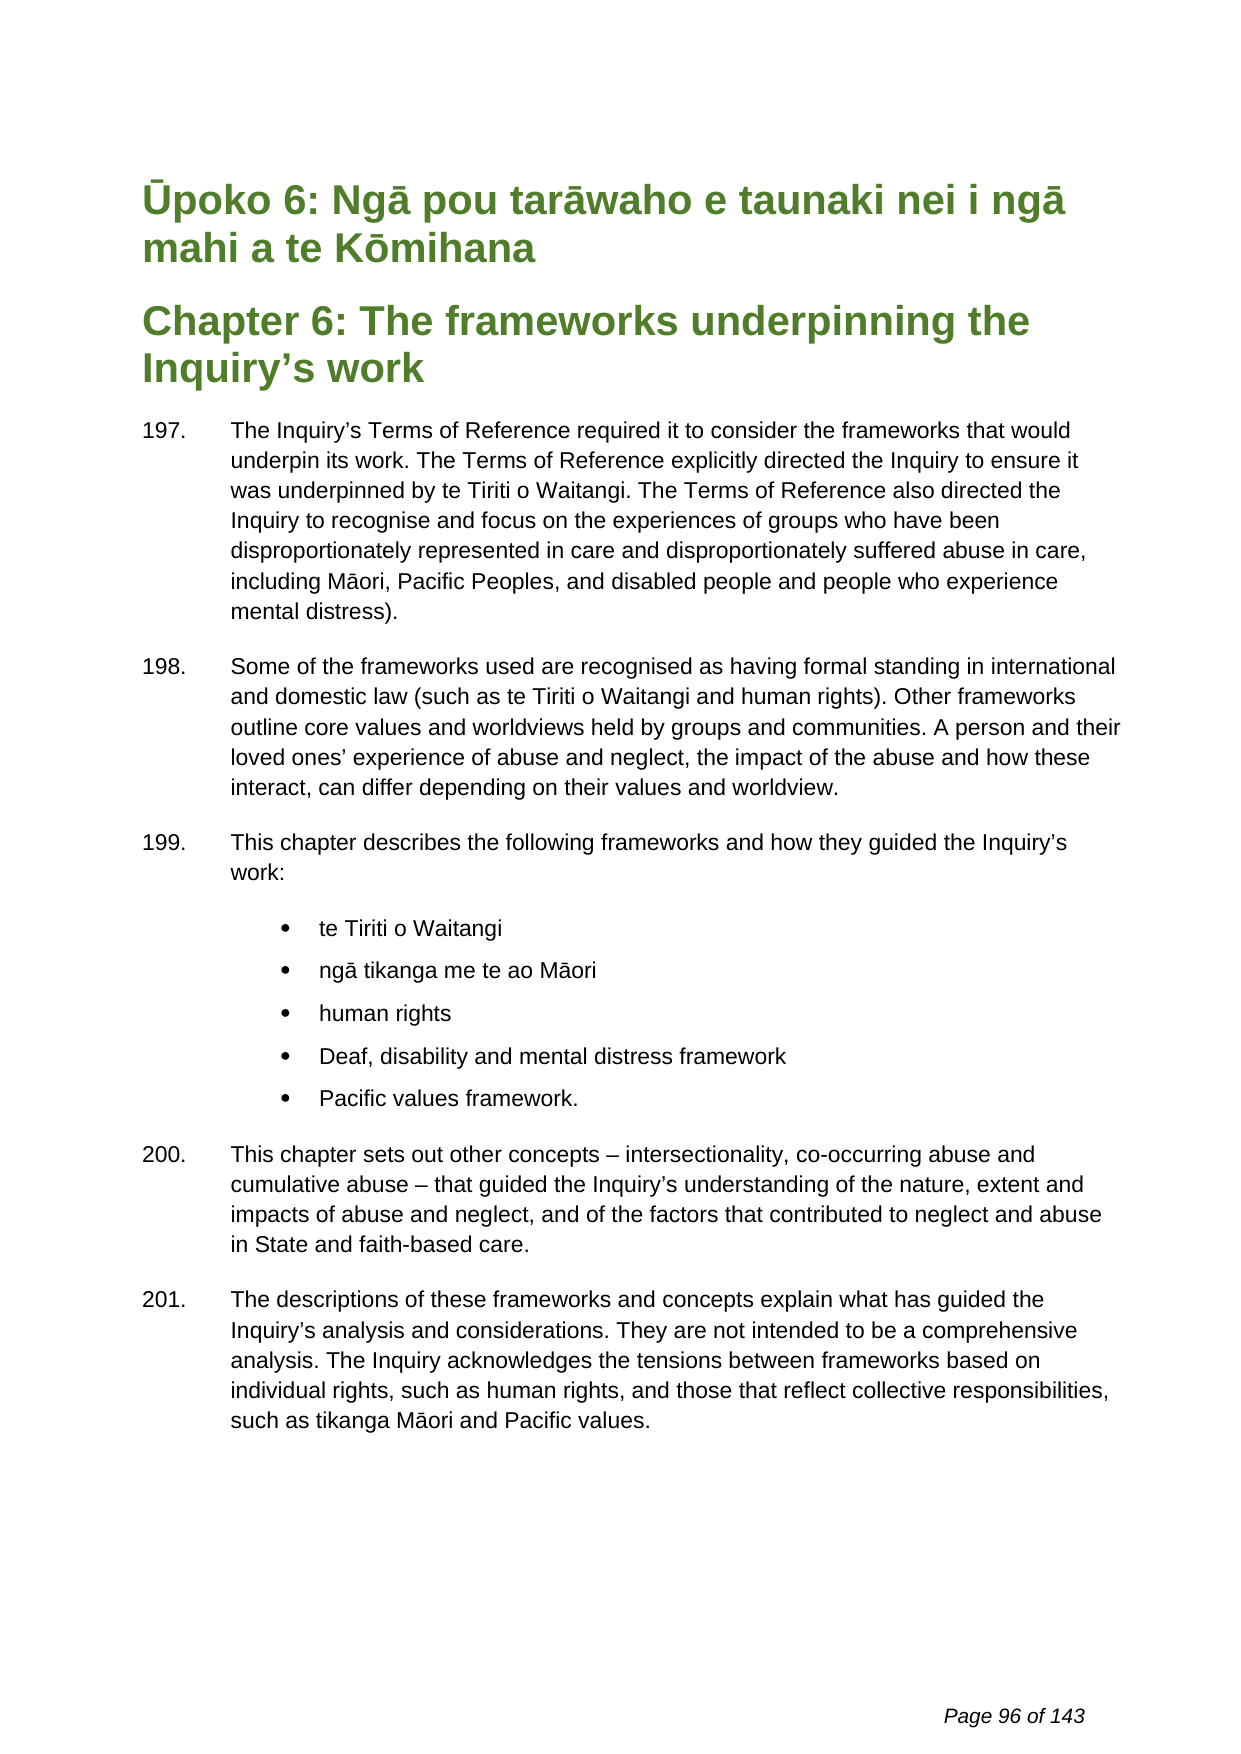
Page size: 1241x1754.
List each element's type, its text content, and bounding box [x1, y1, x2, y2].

text The Inquiry’s Terms of Reference required it to consider the frameworks that would underpin its work. The Terms of Reference explicitly directed the Inquiry to ensure it was underpinned by te Tiriti o Waitangi. The Terms of Reference also directed the Inquiry to recognise and focus on the experiences of groups who have been disproportionately represented in care and disproportionately suffered abuse in care, including Māori, Pacific Peoples, and disabled people and people who experience mental distress). [142, 417, 1122, 624]
text Deaf, disability and mental distress framework [281, 1043, 1122, 1069]
text te Tiriti o Waitangi [281, 914, 1122, 941]
text Pacific values framework. [281, 1085, 1122, 1112]
text Some of the frameworks used are recognised as having formal standing in international and domestic law (such as te Tiriti o Waitangi and human rights). Other frameworks outline core values and worldviews held by groups and communities. A person and their loved ones’ experience of abuse and neglect, the impact of the abuse and how these interact, can differ depending on their values and worldview. [142, 653, 1122, 800]
text The descriptions of these frameworks and concepts explain what has guided the Inquiry’s analysis and considerations. They are not intended to be a comprehensive analysis. The Inquiry acknowledges the tensions between frameworks based on individual rights, such as human rights, and those that reflect collective responsibilities, such as tikanga Māori and Pacific values. [142, 1286, 1122, 1434]
text This chapter sets out other concepts – intersectionality, co-occurring abuse and cumulative abuse – that guided the Inquiry’s understanding of the nature, extent and impacts of abuse and neglect, and of the factors that contributed to neglect and abuse in State and faith-based care. [142, 1141, 1122, 1258]
text This chapter describes the following frameworks and how they guided the Inquiry’s work: [142, 829, 1122, 886]
text ngā tikanga me te ao Māori [281, 957, 1122, 984]
subtitle Chapter 6: The frameworks underpinning the Inquiry’s work [142, 296, 1122, 392]
subtitle Ūpoko 6: Ngā pou tarāwaho e taunaki nei i ngā mahi a te Kōmihana [142, 175, 1122, 271]
text human rights [281, 1000, 1122, 1026]
